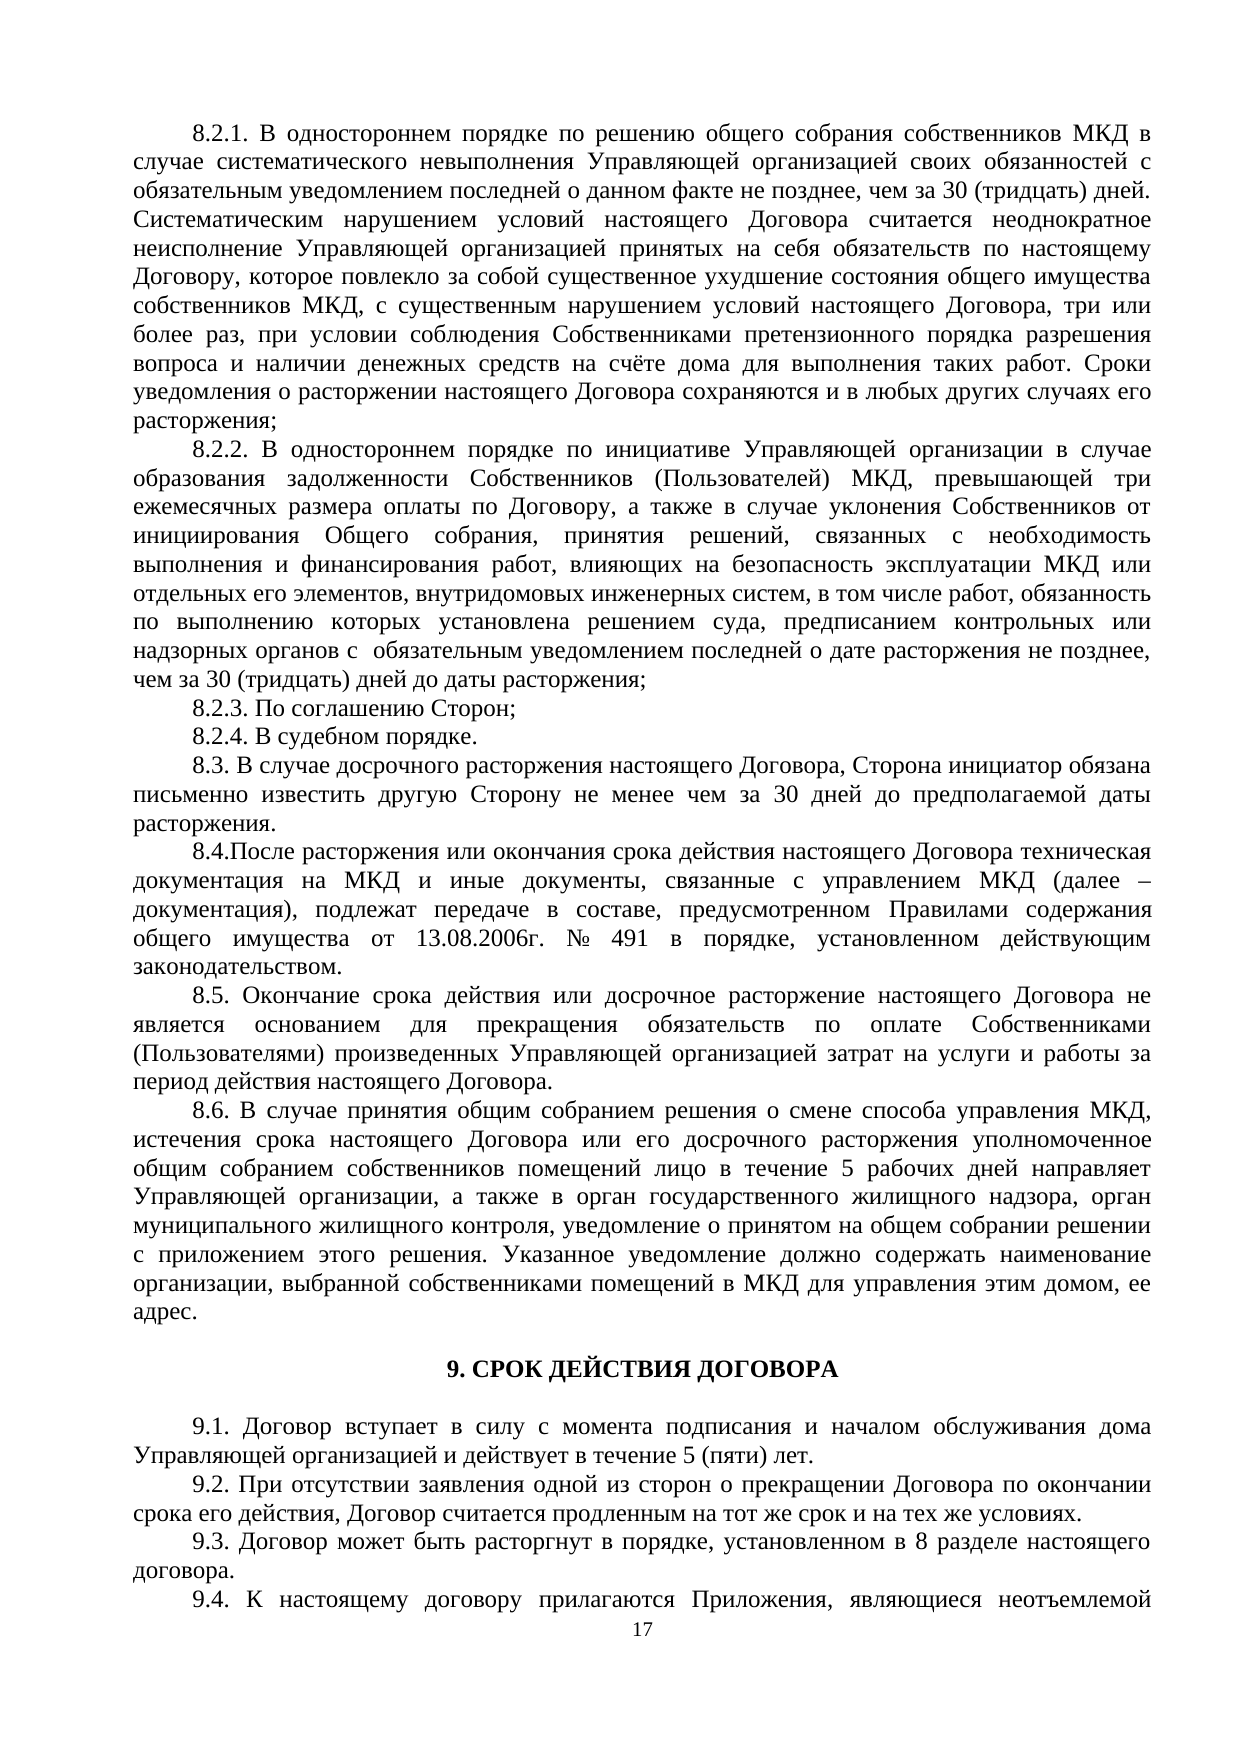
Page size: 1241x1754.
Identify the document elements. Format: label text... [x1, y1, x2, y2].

text 8.2.2. В одностороннем порядке по инициативе Управляющей организации в случае образования задолженности Собственников (Пользователей) МКД, превышающей три ежемесячных размера оплаты по Договору, а также в случае уклонения Собственников от инициирования Общего собрания, принятия решений, связанных с необходимость выполнения и финансирования работ, влияющих на безопасность эксплуатации МКД или отдельных его элементов, внутридомовых инженерных систем, в том числе работ, обязанность по выполнению которых установлена решением суда, предписанием контрольных или надзорных органов с обязательным уведомлением последней о дате расторжения не позднее, чем за 30 (тридцать) дней до даты расторжения; [133, 434, 1152, 693]
text 8.5. Окончание срока действия или досрочное расторжение настоящего Договора не является основанием для прекращения обязательств по оплате Собственниками (Пользователями) произведенных Управляющей организацией затрат на услуги и работы за период действия настоящего Договора. [133, 980, 1152, 1095]
text 8.2.1. В одностороннем порядке по решению общего собрания собственников МКД в случае систематического невыполнения Управляющей организацией своих обязанностей с обязательным уведомлением последней о данном факте не позднее, чем за 30 (тридцать) дней. Систематическим нарушением условий настоящего Договора считается неоднократное неисполнение Управляющей организацией принятых на себя обязательств по настоящему Договору, которое повлекло за собой существенное ухудшение состояния общего имущества собственников МКД, с существенным нарушением условий настоящего Договора, три или более раз, при условии соблюдения Собственниками претензионного порядка разрешения вопроса и наличии денежных средств на счёте дома для выполнения таких работ. Сроки уведомления о расторжении настоящего Договора сохраняются и в любых других случаях его расторжения; [133, 118, 1152, 434]
text 9.2. При отсутствии заявления одной из сторон о прекращении Договора по окончании срока его действия, Договор считается продленным на тот же срок и на тех же условиях. [133, 1469, 1152, 1526]
text 8.2.4. В судебном порядке. [133, 721, 1152, 750]
text 9.3. Договор может быть расторгнут в порядке, установленном в 8 разделе настоящего договора. [133, 1526, 1152, 1584]
text 8.6. В случае принятия общим собранием решения о смене способа управления МКД, истечения срока настоящего Договора или его досрочного расторжения уполномоченное общим собранием собственников помещений лицо в течение 5 рабочих дней направляет Управляющей организации, а также в орган государственного жилищного надзора, орган муниципального жилищного контроля, уведомление о принятом на общем собрании решении с приложением этого решения. Указанное уведомление должно содержать наименование организации, выбранной собственниками помещений в МКД для управления этим домом, ее адрес. [133, 1095, 1152, 1325]
text 9. СРОК ДЕЙСТВИЯ ДОГОВОРА [133, 1354, 1152, 1383]
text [133, 1584, 1152, 1613]
text 9.1. Договор вступает в силу с момента подписания и началом обслуживания дома Управляющей организацией и действует в течение 5 (пяти) лет. [133, 1411, 1152, 1469]
text 8.2.3. По соглашению Сторон; [133, 693, 1152, 721]
text 8.3. В случае досрочного расторжения настоящего Договора, Сторона инициатор обязана письменно известить другую Сторону не менее чем за 30 дней до предполагаемой даты расторжения. [133, 750, 1152, 836]
text 8.4.После расторжения или окончания срока действия настоящего Договора техническая документация на МКД и иные документы, связанные с управлением МКД (далее – документация), подлежат передаче в составе, предусмотренном Правилами содержания общего имущества от 13.08.2006г. № 491 в порядке, установленном действующим законодательством. [133, 836, 1152, 980]
